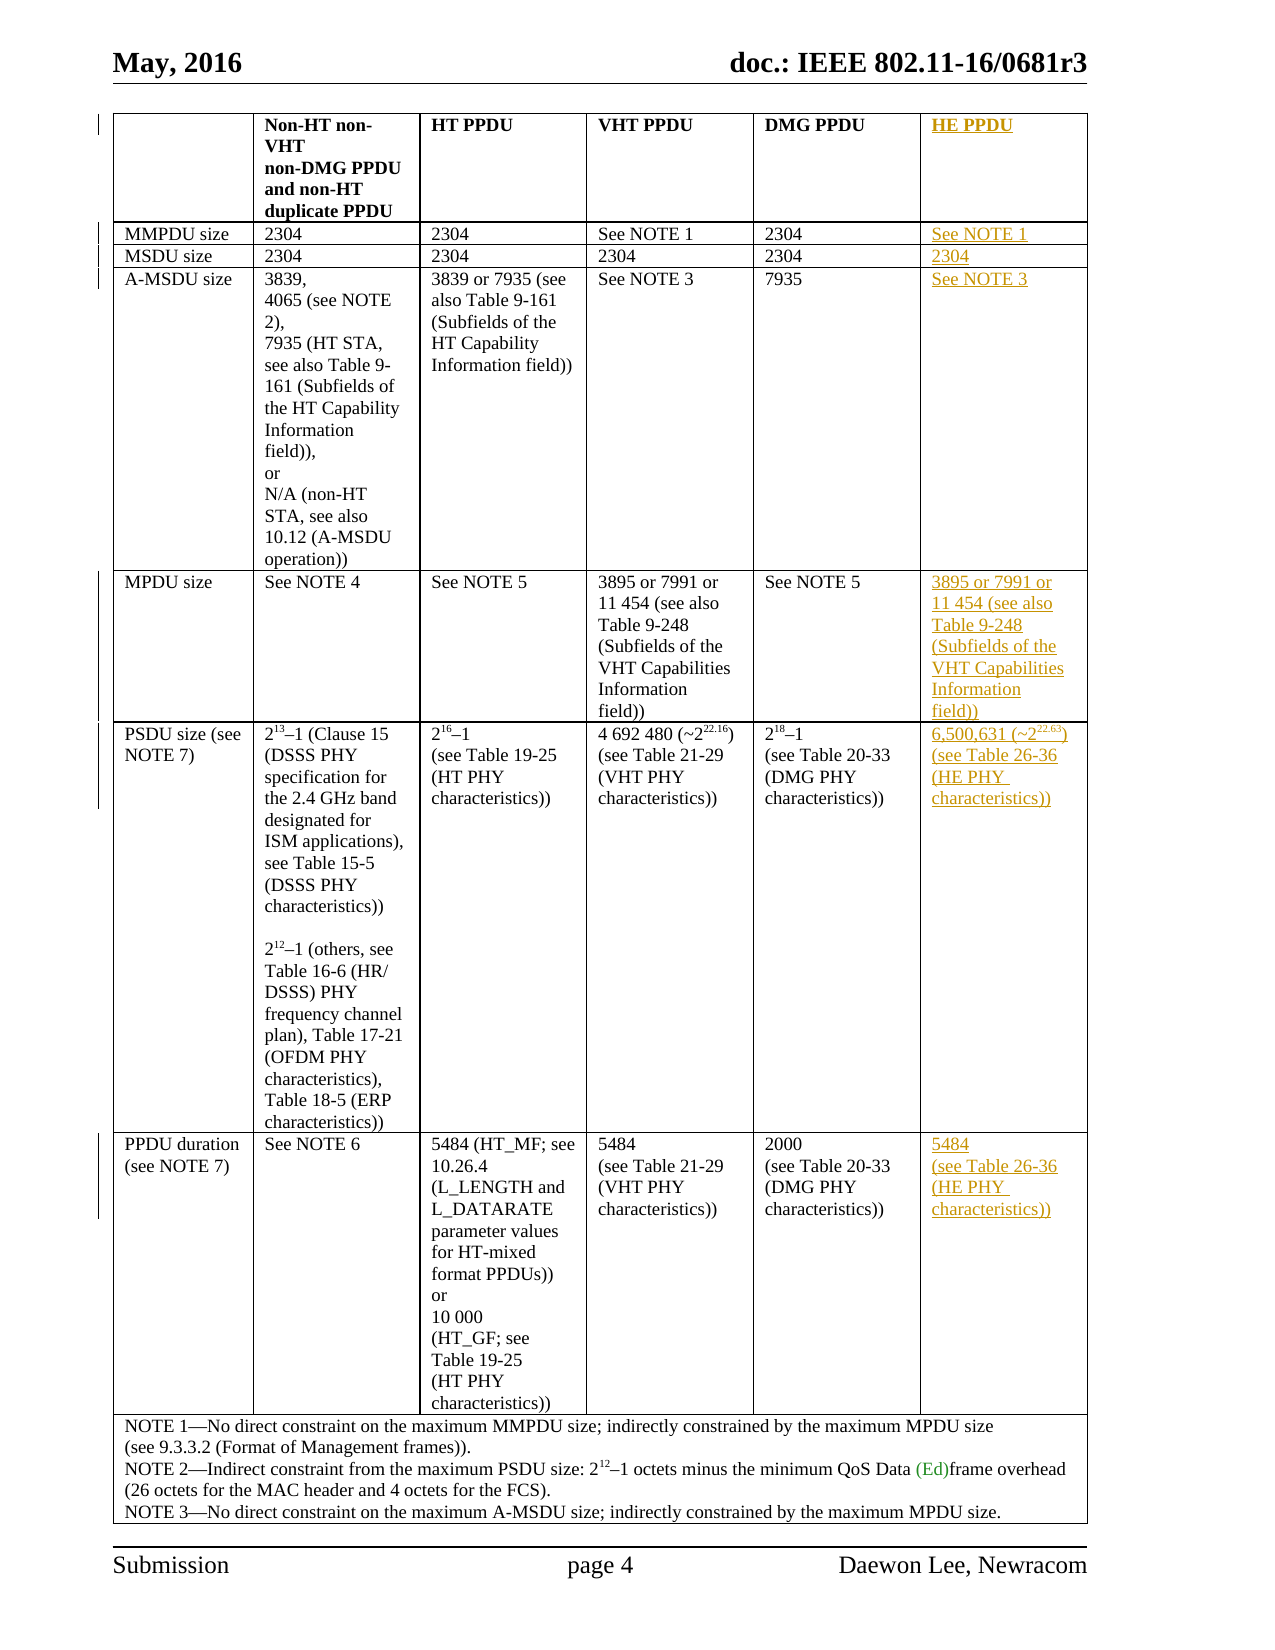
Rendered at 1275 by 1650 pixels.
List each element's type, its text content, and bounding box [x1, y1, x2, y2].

table_cell MSDU size [114, 245, 253, 267]
table_cell 5484 (see Table 21-29 (VHT PHY characteristics)) [587, 1133, 753, 1413]
table_cell 2304 [254, 245, 419, 267]
table_cell [921, 1133, 1087, 1413]
table_cell See NOTE 5 [754, 571, 920, 721]
table_header VHT PPDU [587, 114, 753, 221]
table_cell 2304 [421, 245, 586, 267]
table_cell 216–1 (see Table 19-25 (HT PHY characteristics)) [421, 723, 586, 1132]
table_header [114, 114, 253, 221]
table_cell 2304 [254, 223, 419, 244]
table_cell 7935 [754, 268, 920, 569]
table_cell See NOTE 5 [421, 571, 586, 721]
table_cell 3895 or 7991 or 11 454 (see also Table 9-248 (Subfields of the VHT Capabilities Information field)) [587, 571, 753, 721]
table_cell MMPDU size [114, 223, 253, 244]
table_cell 2304 [754, 223, 920, 244]
table_cell PPDU duration (see NOTE 7) [114, 1133, 253, 1413]
table_header [921, 114, 1087, 221]
table_cell 218–1 (see Table 20-33 (DMG PHY characteristics)) [754, 723, 920, 1132]
table_cell PSDU size (see NOTE 7) [114, 723, 253, 1132]
table_cell 2000 (see Table 20-33 (DMG PHY characteristics)) [754, 1133, 920, 1413]
table_header Non-HT non-VHT non-DMG PPDU and non-HT duplicate PPDU [254, 114, 419, 221]
table_cell See NOTE 3 [587, 268, 753, 569]
table_cell 2304 [754, 245, 920, 267]
table_cell 5484 (HT_MF; see 10.26.4 (L_LENGTH and L_DATARATE parameter values for HT-mixed format PPDUs)) or 10 000 (HT_GF; see Table 19-25 (HT PHY characteristics)) [421, 1133, 586, 1413]
table_cell 3839, 4065 (see NOTE 2), 7935 (HT STA, see also Table 9-161 (Subfields of the HT Capability Information field)), or N/A (non-HT STA, see also 10.12 (A-MSDU operation)) [254, 268, 419, 569]
table_cell 213–1 (Clause 15 (DSSS PHY specification for the 2.4 GHz band designated for ISM applications), see Table 15-5 (DSSS PHY characteristics)) 212–1 (others, see Table 16-6 (HR/ DSSS) PHY frequency channel plan), Table 17-21 (OFDM PHY characteristics), Table 18-5 (ERP characteristics)) [254, 723, 419, 1132]
table_cell MPDU size [114, 571, 253, 721]
table_cell 2304 [587, 245, 753, 267]
table_cell 3839 or 7935 (see also Table 9-161 (Subfields of the HT Capability Information field)) [421, 268, 586, 569]
table_cell 4 692 480 (~222.16) (see Table 21-29 (VHT PHY characteristics)) [587, 723, 753, 1132]
table_cell [921, 245, 1087, 267]
table_cell [921, 723, 1087, 1132]
table_header DMG PPDU [754, 114, 920, 221]
table_cell [921, 223, 1087, 244]
table_cell See NOTE 1 [587, 223, 753, 244]
table_cell See NOTE 4 [254, 571, 419, 721]
table_cell A-MSDU size [114, 268, 253, 569]
table_header HT PPDU [421, 114, 586, 221]
table_cell See NOTE 6 [254, 1133, 419, 1413]
table_cell 2304 [421, 223, 586, 244]
table_cell [921, 268, 1087, 569]
table_cell [921, 571, 1087, 721]
